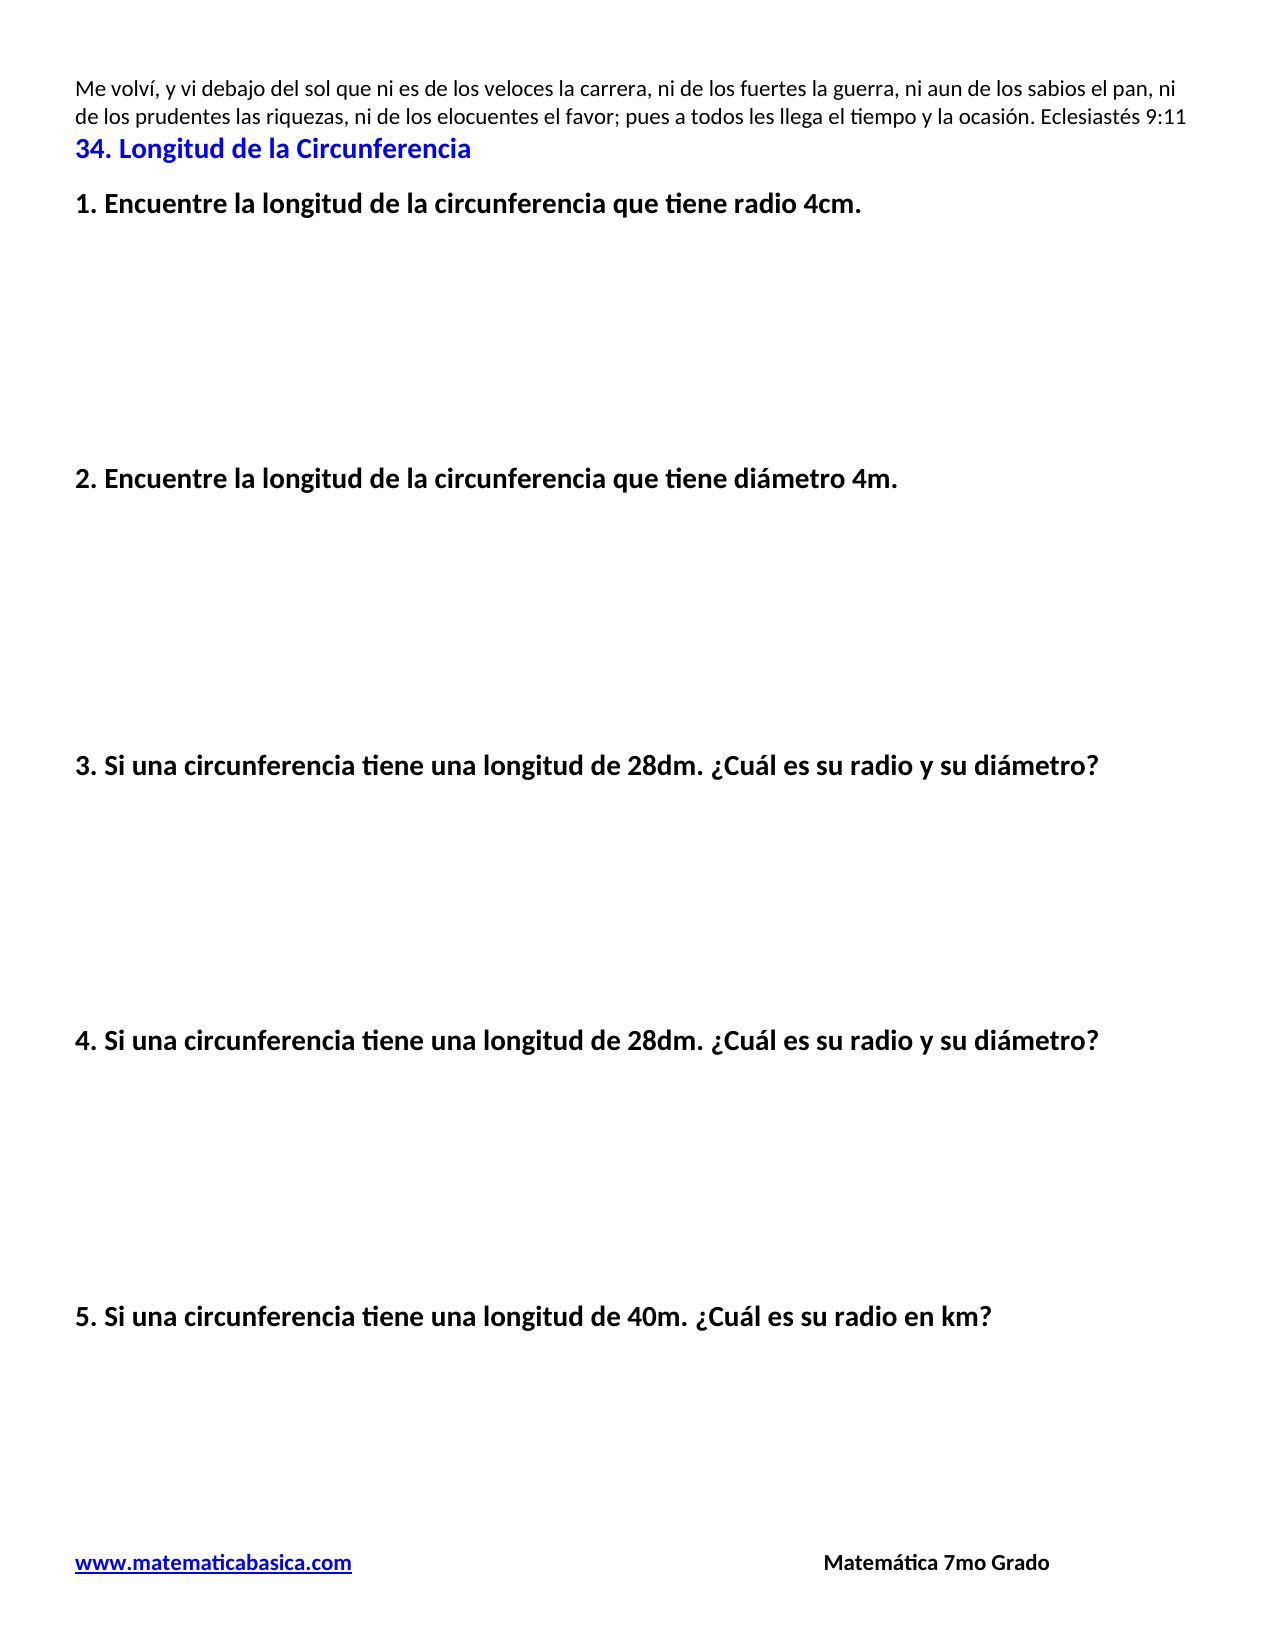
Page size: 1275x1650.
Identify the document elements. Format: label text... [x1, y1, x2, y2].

text 4. Si una circunferencia tiene una longitud de 28dm. ¿Cuál es su radio y su diámetro? [75, 1022, 1200, 1058]
text 5. Si una circunferencia tiene una longitud de 40m. ¿Cuál es su radio en km? [75, 1298, 1200, 1334]
text 34. Longitud de la Circunferencia [75, 130, 1200, 165]
text 2. Encuentre la longitud de la circunferencia que tiene diámetro 4m. [75, 460, 1200, 496]
text 3. Si una circunferencia tiene una longitud de 28dm. ¿Cuál es su radio y su diámetro? [75, 747, 1200, 783]
text 1. Encuentre la longitud de la circunferencia que tiene radio 4cm. [75, 185, 1200, 221]
